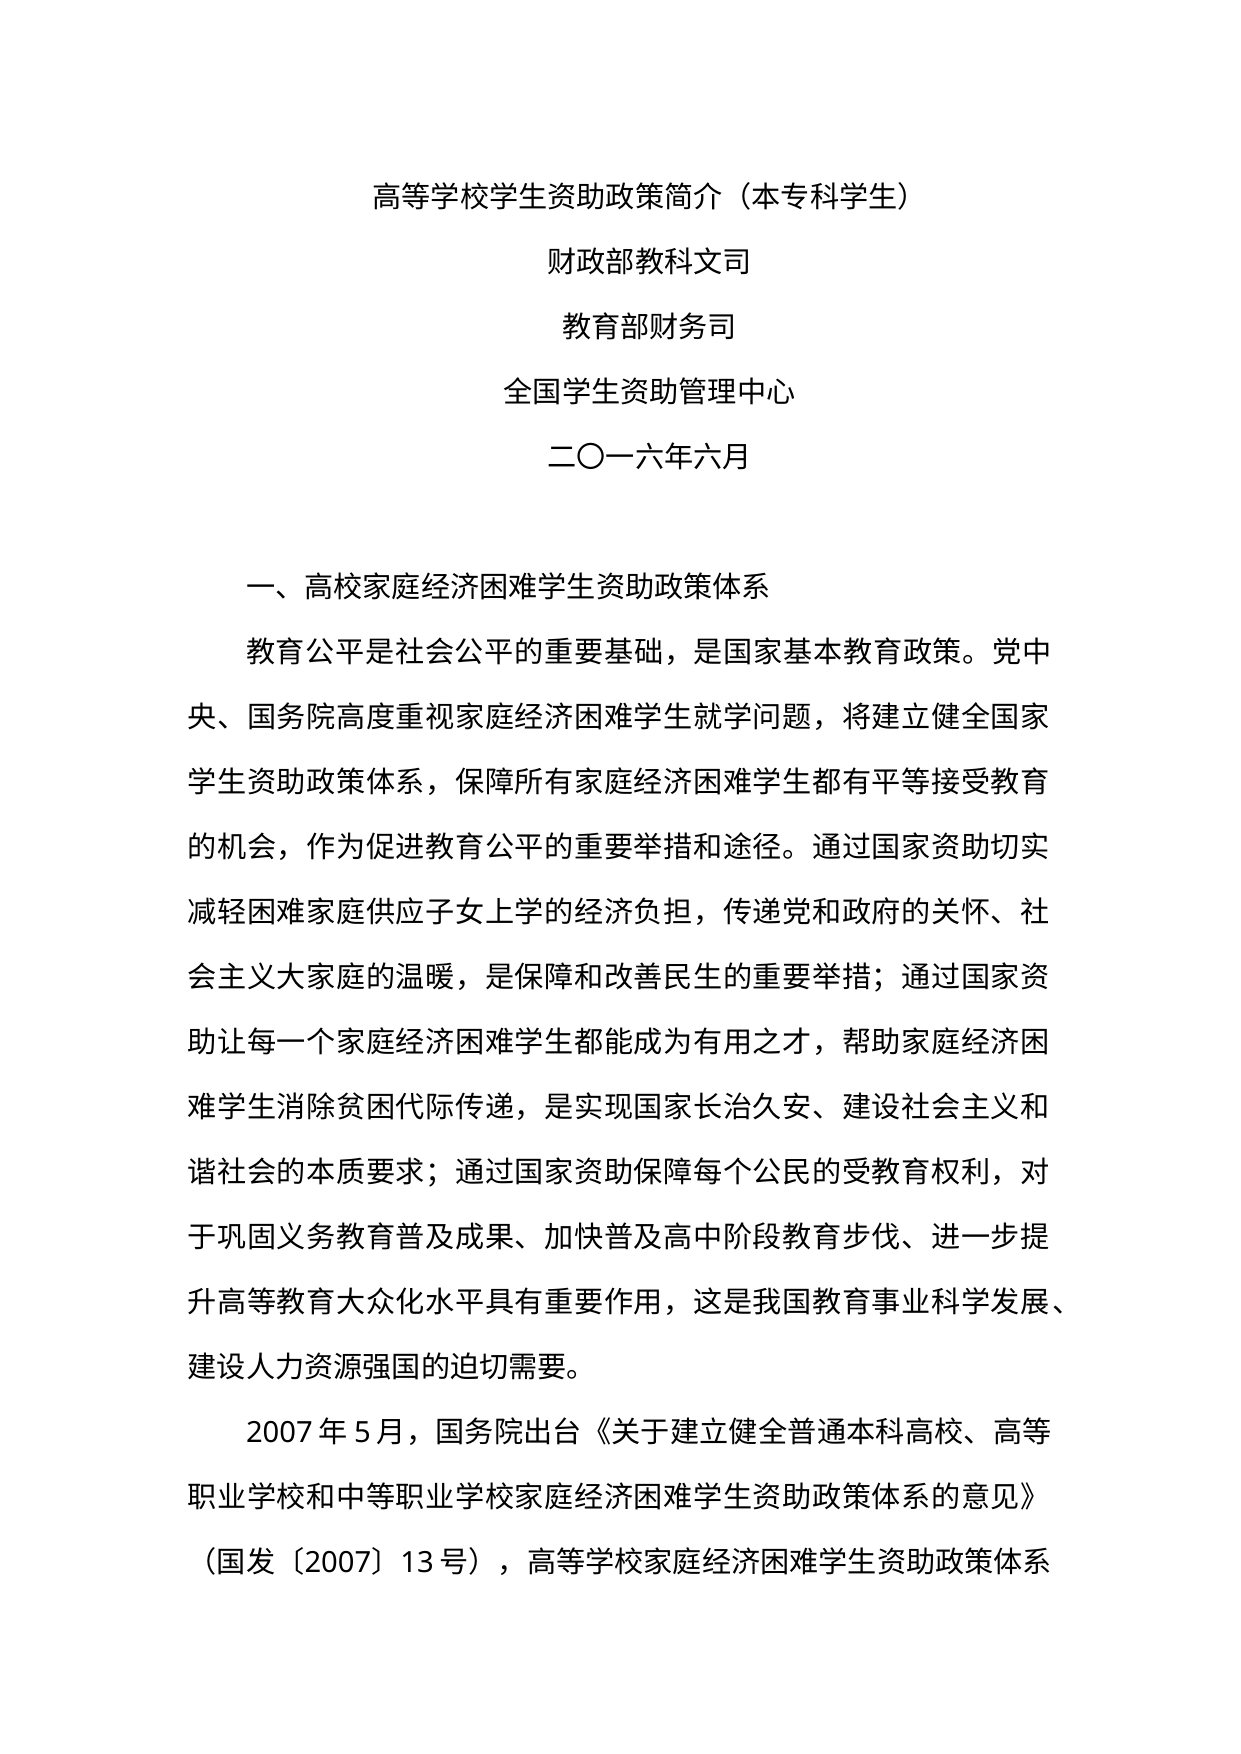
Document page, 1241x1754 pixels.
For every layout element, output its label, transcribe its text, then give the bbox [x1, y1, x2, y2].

text 教育部财务司 [187, 292, 1053, 357]
text 全国学生资助管理中心 [187, 357, 1053, 422]
text 教育公平是社会公平的重要基础，是国家基本教育政策。党中央、国务院高度重视家庭经济困难学生就学问题，将建立健全国家学生资助政策体系，保障所有家庭经济困难学生都有平等接受教育的机会，作为促进教育公平的重要举措和途径。通过国家资助切实减轻困难家庭供应子女上学的经济负担，传递党和政府的关怀、社会主义大家庭的温暖，是保障和改善民生的重要举措；通过国家资助让每一个家庭经济困难学生都能成为有用之才，帮助家庭经济困难学生消除贫困代际传递，是实现国家长治久安、建设社会主义和谐社会的本质要求；通过国家资助保障每个公民的受教育权利，对于巩固义务教育普及成果、加快普及高中阶段教育步伐、进一步提升高等教育大众化水平具有重要作用，这是我国教育事业科学发展、建设人力资源强国的迫切需要。 [187, 617, 1053, 1397]
text 高等学校学生资助政策简介（本专科学生） [187, 162, 1053, 227]
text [187, 1397, 1053, 1592]
text 一、高校家庭经济困难学生资助政策体系 [187, 552, 1053, 617]
text 二〇一六年六月 [187, 422, 1053, 487]
text 财政部教科文司 [187, 227, 1053, 292]
